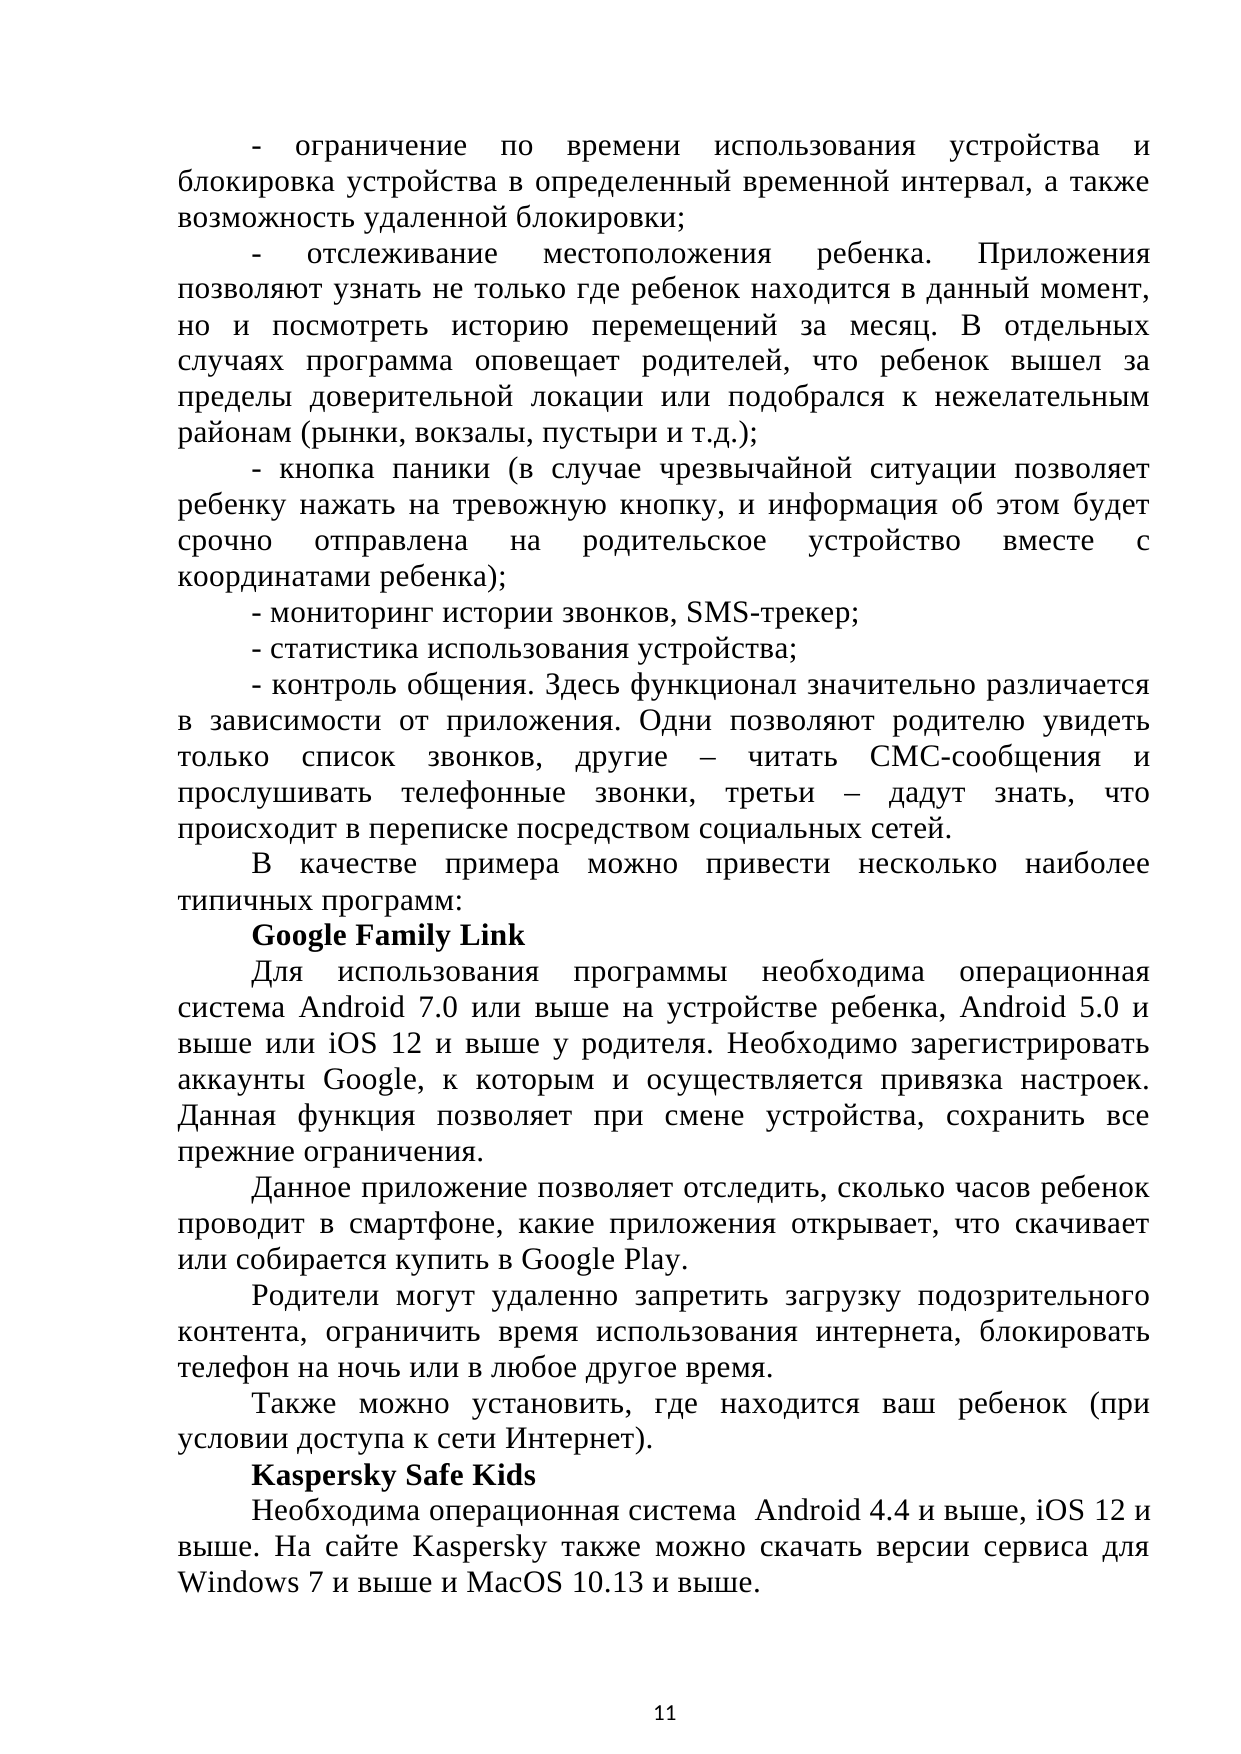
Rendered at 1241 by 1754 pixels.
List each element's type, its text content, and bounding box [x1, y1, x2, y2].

text - ограничение по времени использования устройства и блокировка устройства в определенный временной интервал, а также возможность удаленной блокировки; [177, 126, 1152, 234]
text В качестве примера можно привести несколько наиболее типичных программ: [177, 845, 1152, 917]
text - мониторинг истории звонков, SMS-трекер; [177, 593, 1152, 629]
text - отслеживание местоположения ребенка. Приложения позволяют узнать не только где ребенок находится в данный момент, но и посмотреть историю перемещений за месяц. В отдельных случаях программа оповещает родителей, что ребенок вышел за пределы доверительной локации или подобрался к нежелательным районам (рынки, вокзалы, пустыри и т.д.); [177, 234, 1152, 449]
text Также можно установить, где находится ваш ребенок (при условии доступа к сети Интернет). [177, 1384, 1152, 1456]
text Необходима операционная система Android 4.4 и выше, iOS 12 и выше. На сайте Kaspersky также можно скачать версии cервиса для Windows 7 и выше и MacOS 10.13 и выше. [177, 1492, 1152, 1599]
text Данное приложение позволяет отследить, сколько часов ребенок проводит в смартфоне, какие приложения открывает, что скачивает или собирается купить в Google Play. [177, 1168, 1152, 1276]
text - контроль общения. Здесь функционал значительно различается в зависимости от приложения. Одни позволяют родителю увидеть только список звонков, другие – читать СМС-сообщения и прослушивать телефонные звонки, третьи – дадут знать, что происходит в переписке посредством социальных сетей. [177, 665, 1152, 845]
text Для использования программы необходима операционная система Android 7.0 или выше на устройстве ребенка, Android 5.0 и выше или iOS 12 и выше у родителя. Необходимо зарегистрировать аккаунты Google, к которым и осуществляется привязка настроек. Данная функция позволяет при смене устройства, сохранить все прежние ограничения. [177, 953, 1152, 1168]
text Google Family Link [177, 917, 1152, 953]
text - статистика использования устройства; [177, 629, 1152, 665]
text Родители могут удаленно запретить загрузку подозрительного контента, ограничить время использования интернета, блокировать телефон на ночь или в любое другое время. [177, 1276, 1152, 1384]
text - кнопка паники (в случае чрезвычайной ситуации позволяет ребенку нажать на тревожную кнопку, и информация об этом будет срочно отправлена на родительское устройство вместе с координатами ребенка); [177, 449, 1152, 593]
text Kaspersky Safe Kids [177, 1456, 1152, 1492]
